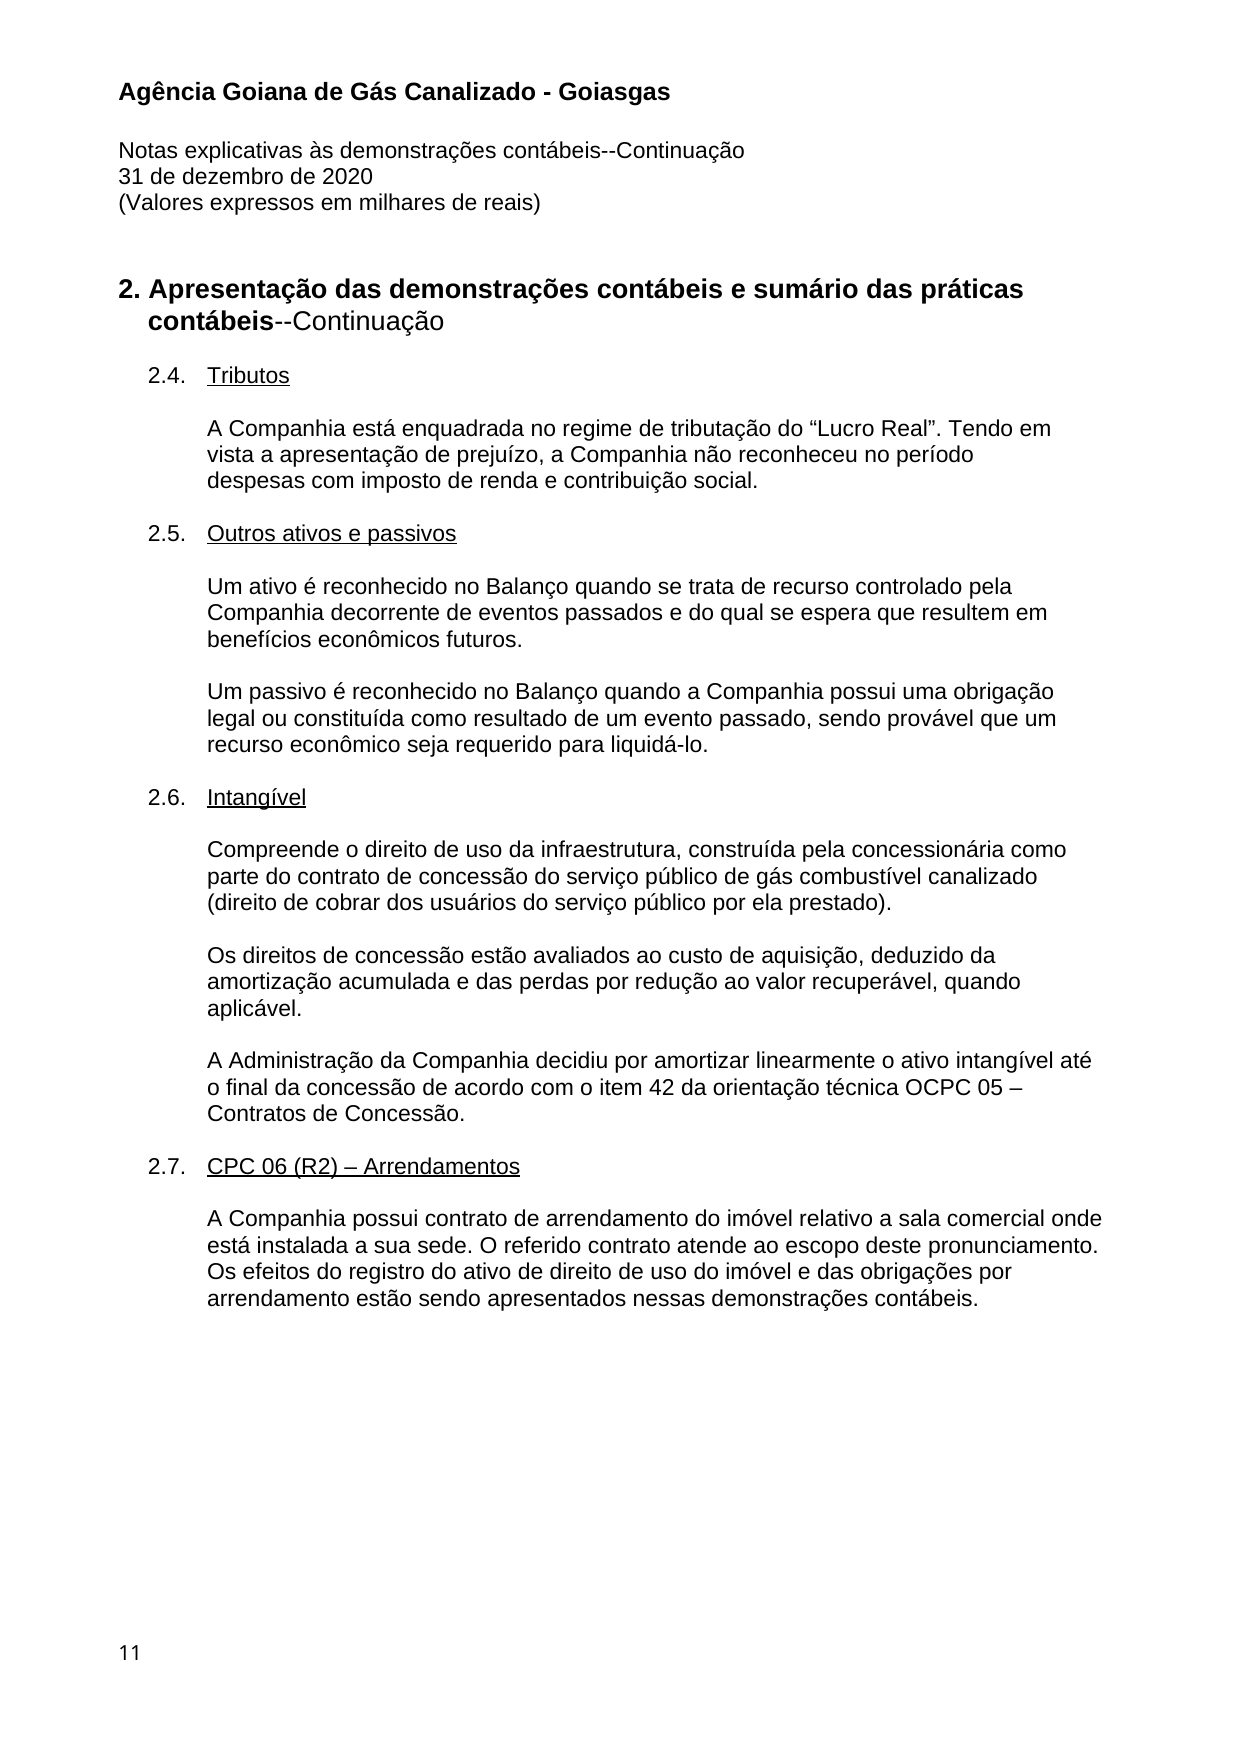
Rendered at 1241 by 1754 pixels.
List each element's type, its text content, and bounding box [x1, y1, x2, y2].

text Um ativo é reconhecido no Balanço quando se trata de recurso controlado pela Companhia decorrente de eventos passados e do qual se espera que resultem em benefícios econômicos futuros. [118, 573, 1058, 652]
text A Companhia possui contrato de arrendamento do imóvel relativo a sala comercial onde está instalada a sua sede. O referido contrato atende ao escopo deste pronunciamento. Os efeitos do registro do ativo de direito de uso do imóvel e das obrigações por arrendamento estão sendo apresentados nessas demonstrações contábeis. [207, 1205, 1122, 1311]
text 2.4. Tributos [148, 362, 1058, 388]
text 2.6. Intangível [148, 784, 1058, 810]
text 2.5. Outros ativos e passivos [148, 520, 1058, 547]
text 2.7. CPC 06 (R2) – Arrendamentos [148, 1153, 1058, 1179]
text Os direitos de concessão estão avaliados ao custo de aquisição, deduzido da amortização acumulada e das perdas por redução ao valor recuperável, quando aplicável. [148, 942, 1107, 1021]
list Um passivo é reconhecido no Balanço quando a Companhia possui uma obrigação legal ou constituída como resultado de um evento passado, sendo provável que um recurso econômico seja requerido para liquidá-lo. [118, 678, 1058, 757]
text A Administração da Companhia decidiu por amortizar linearmente o ativo intangível até o final da concessão de acordo com o item 42 da orientação técnica OCPC 05 – Contratos de Concessão. [148, 1047, 1107, 1126]
text 2. Apresentação das demonstrações contábeis e sumário das práticas contábeis--Continuação [118, 273, 1122, 336]
text Compreende o direito de uso da infraestrutura, construída pela concessionária como parte do contrato de concessão do serviço público de gás combustível canalizado (direito de cobrar dos usuários do serviço público por ela prestado). [148, 836, 1107, 916]
text A Companhia está enquadrada no regime de tributação do “Lucro Real”. Tendo em vista a apresentação de prejuízo, a Companhia não reconheceu no período despesas com imposto de renda e contribuição social. [207, 415, 1058, 494]
